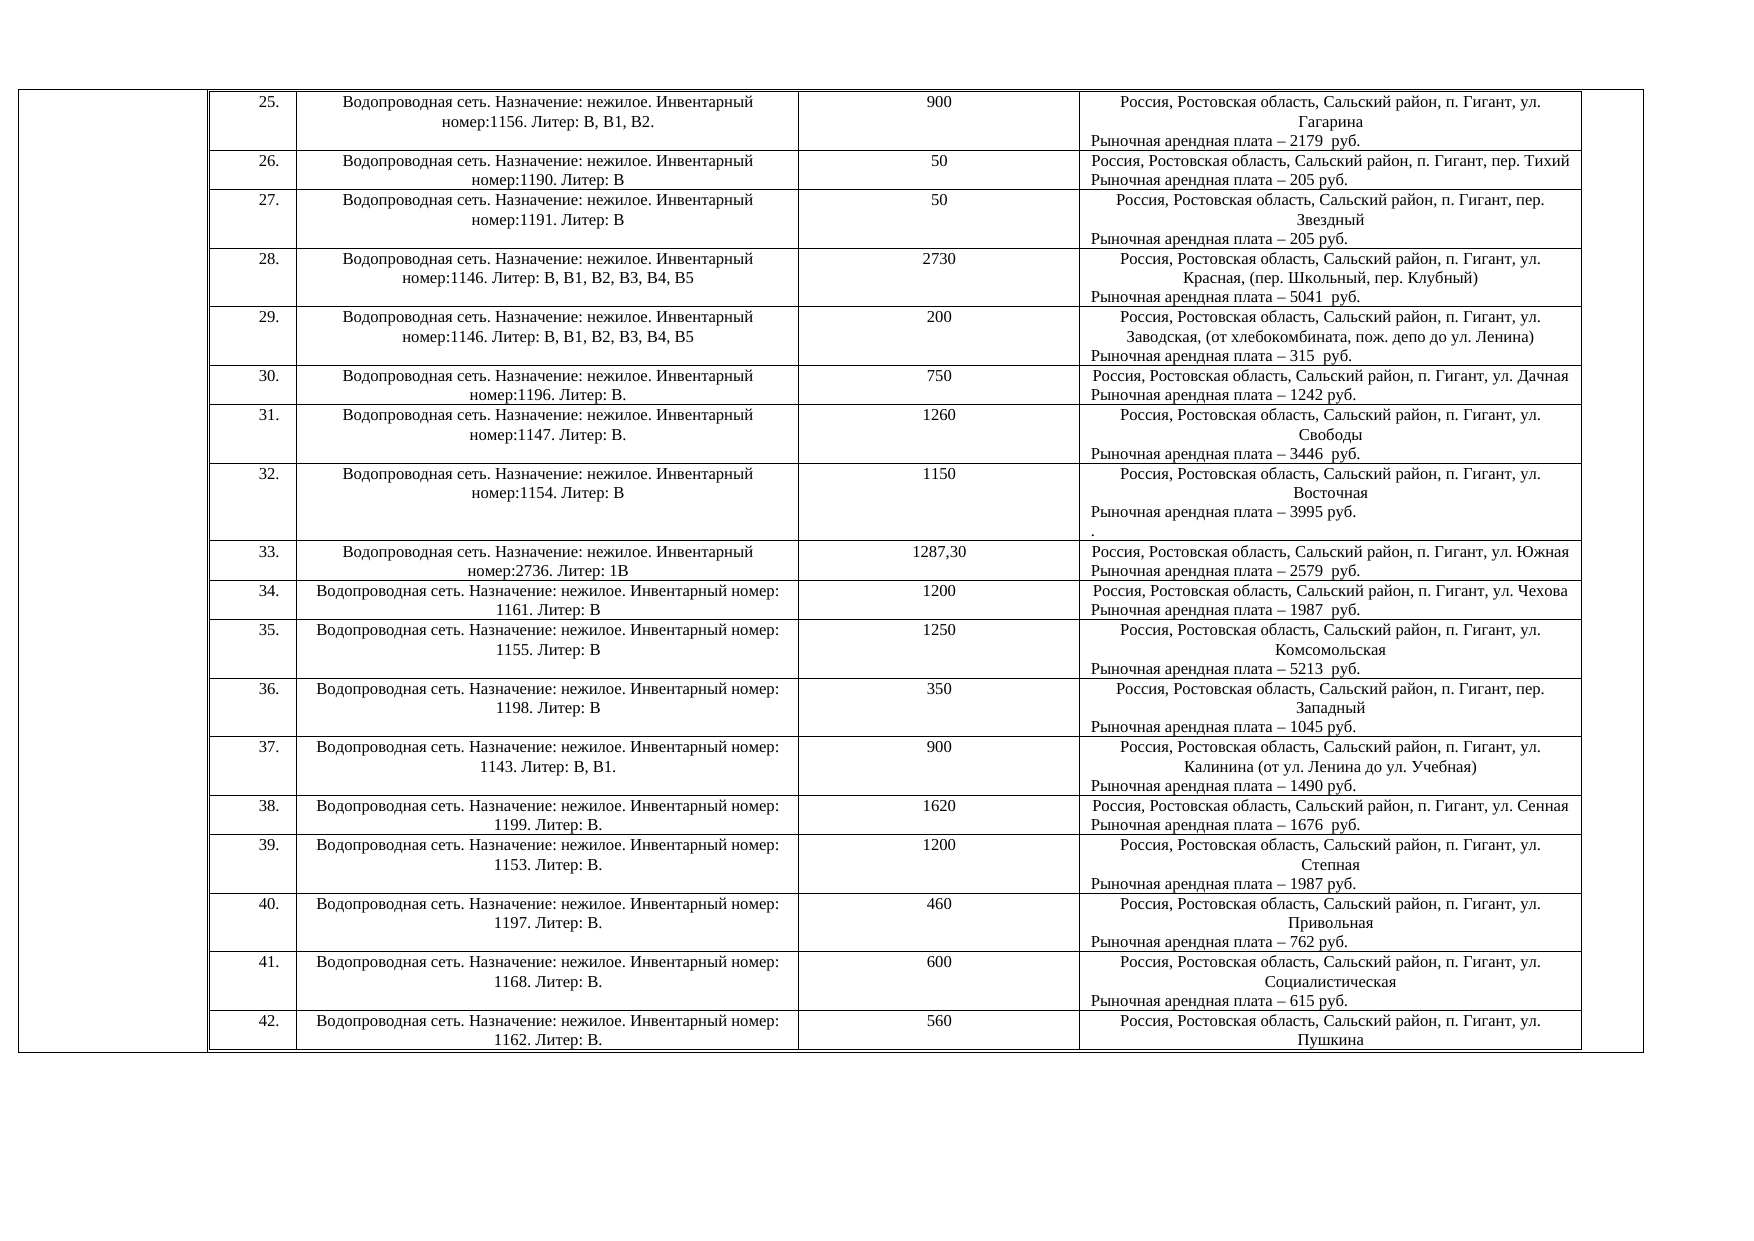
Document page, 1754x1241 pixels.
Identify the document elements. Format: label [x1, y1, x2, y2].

table_cell [208, 90, 1643, 1052]
table_cell [19, 90, 207, 1052]
